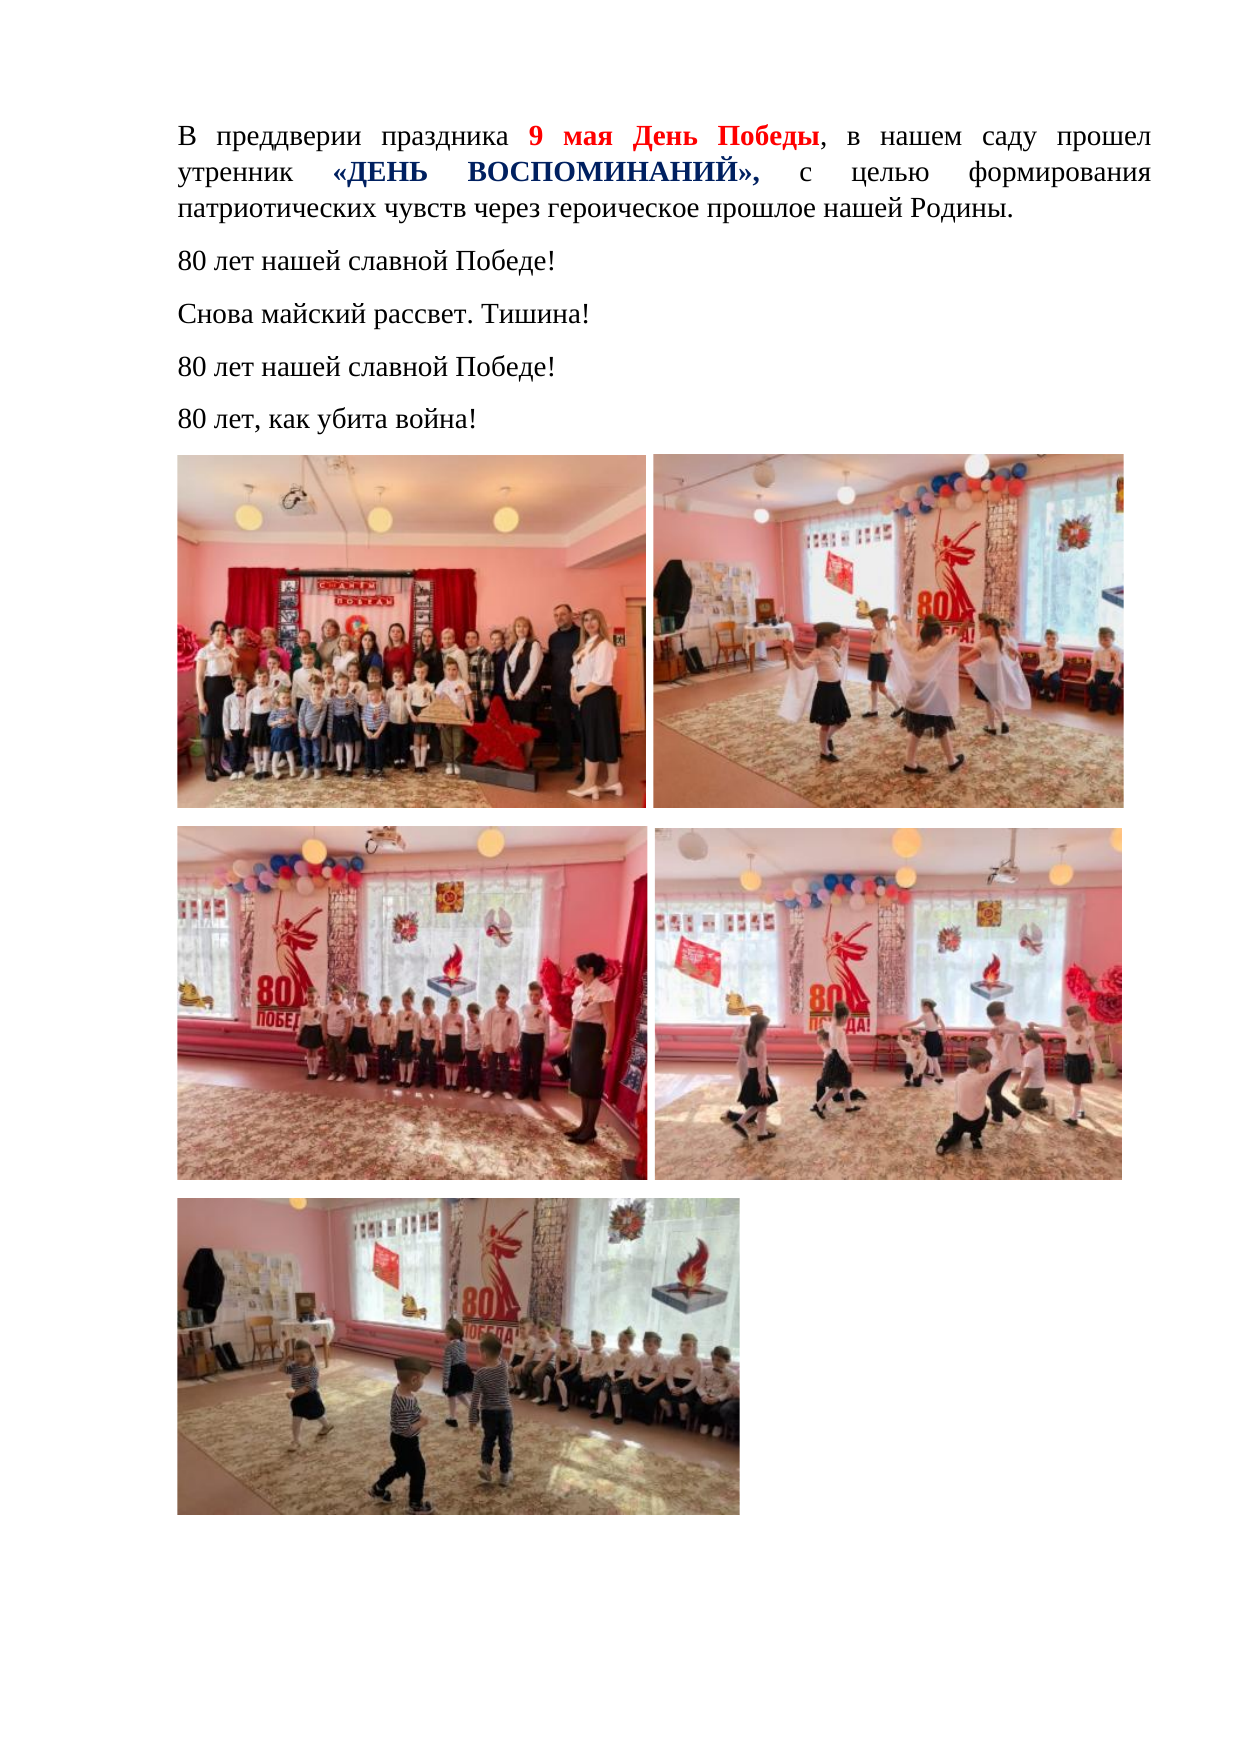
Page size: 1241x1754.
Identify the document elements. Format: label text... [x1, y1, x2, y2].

text Снова майский рассвет. Тишина! [177, 296, 1152, 329]
picture [177, 1198, 740, 1515]
text 80 лет, как убита война! [177, 402, 1152, 435]
picture [177, 455, 646, 808]
text 80 лет нашей славной Победе! [177, 243, 1152, 277]
text 80 лет нашей славной Победе! [177, 349, 1152, 382]
text В преддверии праздника 9 мая День Победы, в нашем саду прошел утренник «ДЕНЬ ВОСПОМИНАНИЙ», с целью формирования патриотических чувств через героическое прошлое нашей Родины. [177, 118, 1152, 224]
picture [653, 454, 1124, 808]
picture [177, 826, 648, 1180]
picture [654, 828, 1122, 1180]
